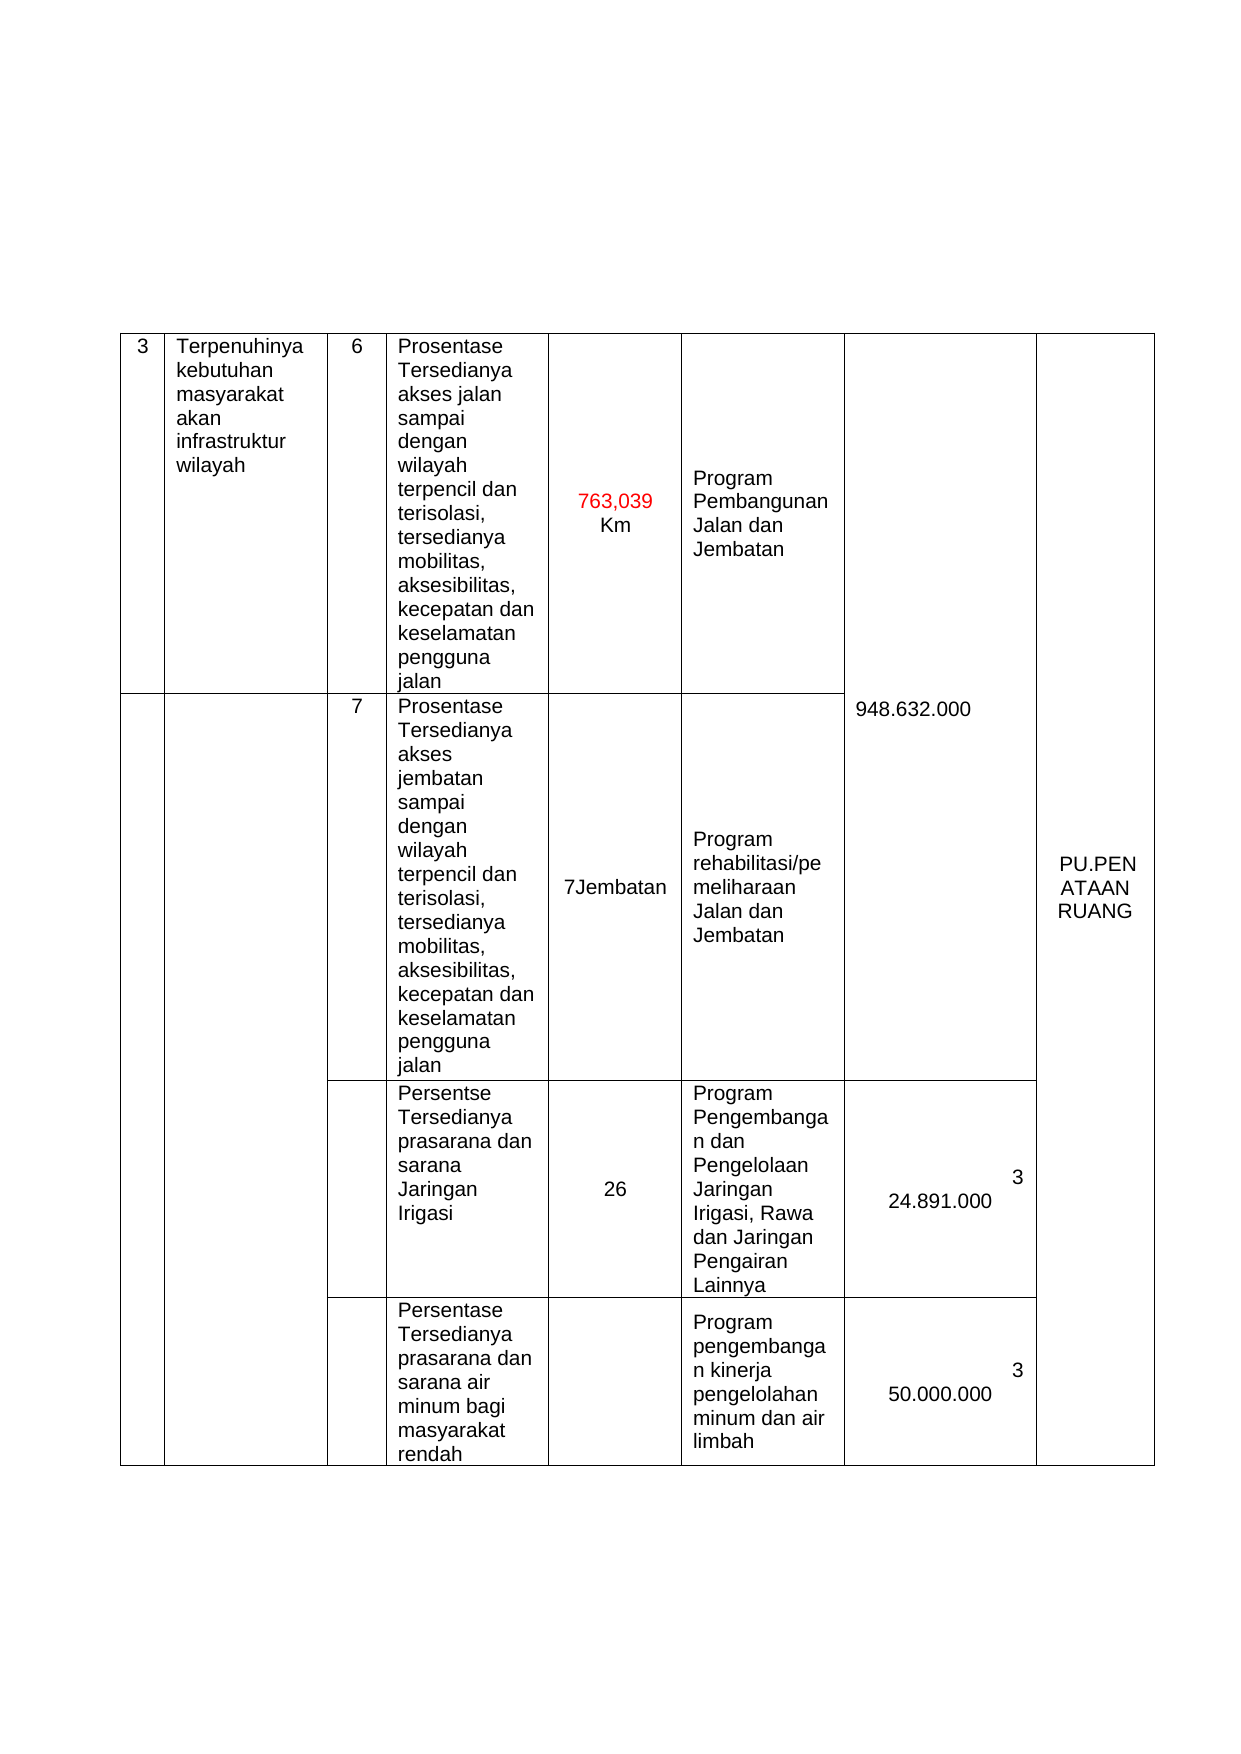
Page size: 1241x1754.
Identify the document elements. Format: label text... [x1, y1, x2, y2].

table_cell 350.000.000 [845, 1298, 1036, 1465]
table_cell 7Jembatan [549, 694, 681, 1080]
table_header 6 [328, 334, 386, 693]
table_header 3 [121, 334, 164, 693]
table_cell 324.891.000 [845, 1081, 1036, 1297]
table_cell Persentase Tersedianya prasarana dan sarana air minum bagi masyarakat rendah [387, 1298, 548, 1465]
table_header PU.PENATAAN RUANG [1037, 334, 1154, 1465]
table_cell Program pengembangan kinerja pengelolahan minum dan air limbah [682, 1298, 844, 1465]
table_cell 7 [328, 694, 386, 1080]
table_cell Program rehabilitasi/pemeliharaan Jalan dan Jembatan [682, 694, 844, 1080]
table_header 763,039 Km [549, 334, 681, 693]
table_header Prosentase Tersedianya akses jalan sampai dengan wilayah terpencil dan terisolasi, tersedianya mobilitas, aksesibilitas, kecepatan dan keselamatan pengguna jalan [387, 334, 548, 693]
table_cell [328, 1298, 386, 1465]
table_cell Prosentase Tersedianya akses jembatan sampai dengan wilayah terpencil dan terisolasi, tersedianya mobilitas, aksesibilitas, kecepatan dan keselamatan pengguna jalan [387, 694, 548, 1080]
table_cell Program Pengembangan dan Pengelolaan Jaringan Irigasi, Rawa dan Jaringan Pengairan Lainnya [682, 1081, 844, 1297]
table_cell 26 [549, 1081, 681, 1297]
table_cell Persentse Tersedianya prasarana dan sarana Jaringan Irigasi [387, 1081, 548, 1297]
table_header Program Pembangunan Jalan dan Jembatan [682, 334, 844, 693]
table_header 948.632.000 [845, 334, 1036, 1080]
table_cell [165, 694, 327, 1465]
table_header Terpenuhinya kebutuhan masyarakat akan infrastruktur wilayah [165, 334, 327, 693]
table_cell [328, 1081, 386, 1297]
table_cell [121, 694, 164, 1465]
table_cell [549, 1298, 681, 1465]
